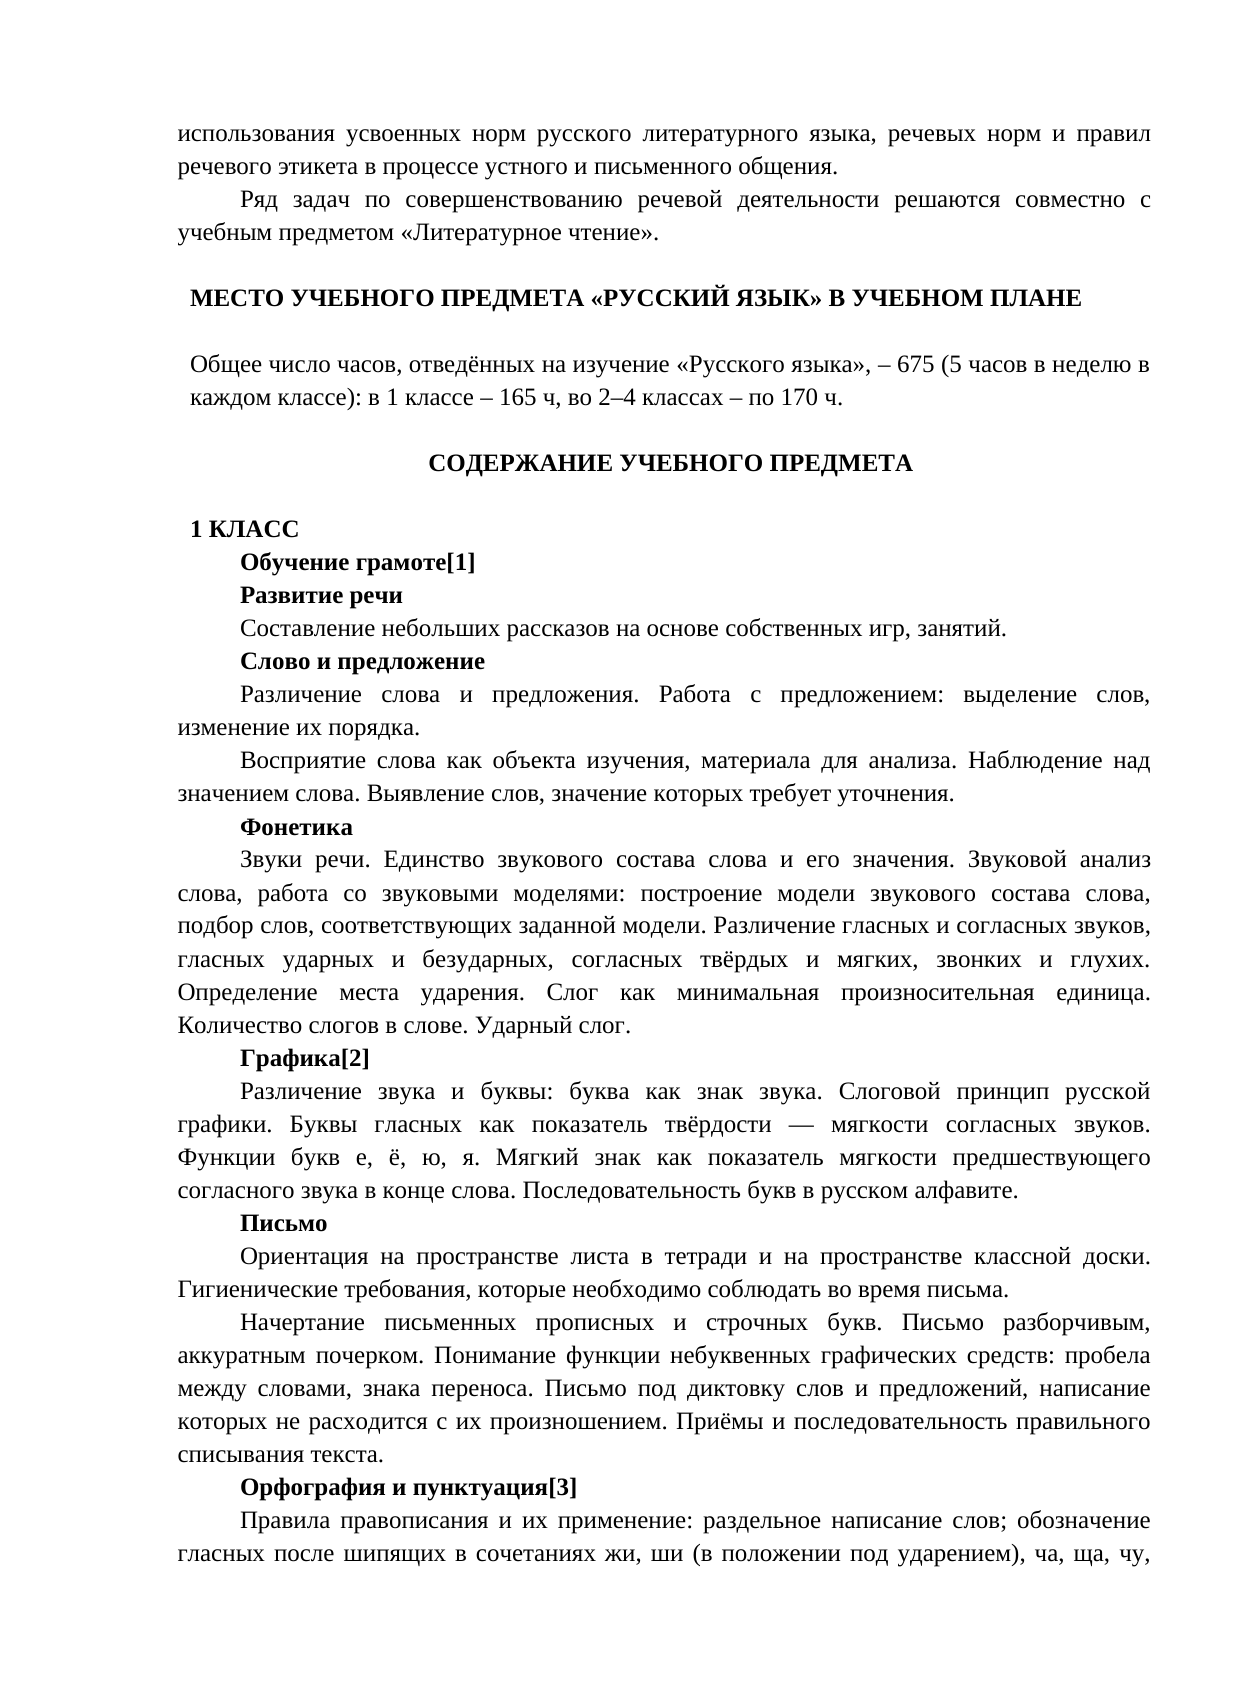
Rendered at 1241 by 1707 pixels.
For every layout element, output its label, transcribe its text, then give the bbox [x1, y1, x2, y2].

text Обучение грамоте[1] [177, 547, 1152, 576]
text Ряд задач по совершенствованию речевой деятельности решаются совместно с учебным предметом «Литературное чтение». [177, 184, 1152, 246]
text Различение слова и предложения. Работа с предложением: выделение слов, изменение их порядка. [177, 679, 1152, 741]
text Составление небольших рассказов на основе собственных игр, занятий. [177, 613, 1152, 642]
text 1 КЛАСС [190, 514, 1152, 543]
text Письмо [177, 1208, 1152, 1237]
text Графика[2] [177, 1043, 1152, 1071]
text МЕСТО УЧЕБНОГО ПРЕДМЕТА «РУССКИЙ ЯЗЫК» В УЧЕБНОМ ПЛАНЕ [190, 283, 1152, 312]
text Развитие речи [177, 580, 1152, 609]
text Слово и предложение [177, 646, 1152, 675]
text Орфография и пунктуация[3] [177, 1472, 1152, 1501]
text Общее число часов, отведённых на изучение «Русского языка», – 675 (5 часов в неделю в каждом классе): в 1 классе – 165 ч, во 2–4 классах – по 170 ч. [190, 349, 1152, 411]
text Начертание письменных прописных и строчных букв. Письмо разборчивым, аккуратным почерком. Понимание функции небуквенных графических средств: пробела между словами, знака переноса. Письмо под диктовку слов и предложений, написание которых не расходится с их произношением. Приёмы и последовательность правильного списывания текста. [177, 1307, 1152, 1468]
text Различение звука и буквы: буква как знак звука. Слоговой принцип русской графики. Буквы гласных как показатель твёрдости — мягкости согласных звуков. Функции букв е, ё, ю, я. Мягкий знак как показатель мягкости предшествующего согласного звука в конце слова. Последовательность букв в русском алфавите. [177, 1076, 1152, 1203]
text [177, 1505, 1152, 1567]
text Фонетика [177, 812, 1152, 840]
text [177, 118, 1152, 180]
text СОДЕРЖАНИЕ УЧЕБНОГО ПРЕДМЕТА [190, 448, 1152, 477]
text Ориентация на пространстве листа в тетради и на пространстве классной доски. Гигиенические требования, которые необходимо соблюдать во время письма. [177, 1241, 1152, 1303]
text Звуки речи. Единство звукового состава слова и его значения. Звуковой анализ слова, работа со звуковыми моделями: построение модели звукового состава слова, подбор слов, соответствующих заданной модели. Различение гласных и согласных звуков, гласных ударных и безударных, согласных твёрдых и мягких, звонких и глухих. Определение места ударения. Слог как минимальная произносительная единица. Количество слогов в слове. Ударный слог. [177, 844, 1152, 1038]
text Восприятие слова как объекта изучения, материала для анализа. Наблюдение над значением слова. Выявление слов, значение которых требует уточнения. [177, 746, 1152, 807]
